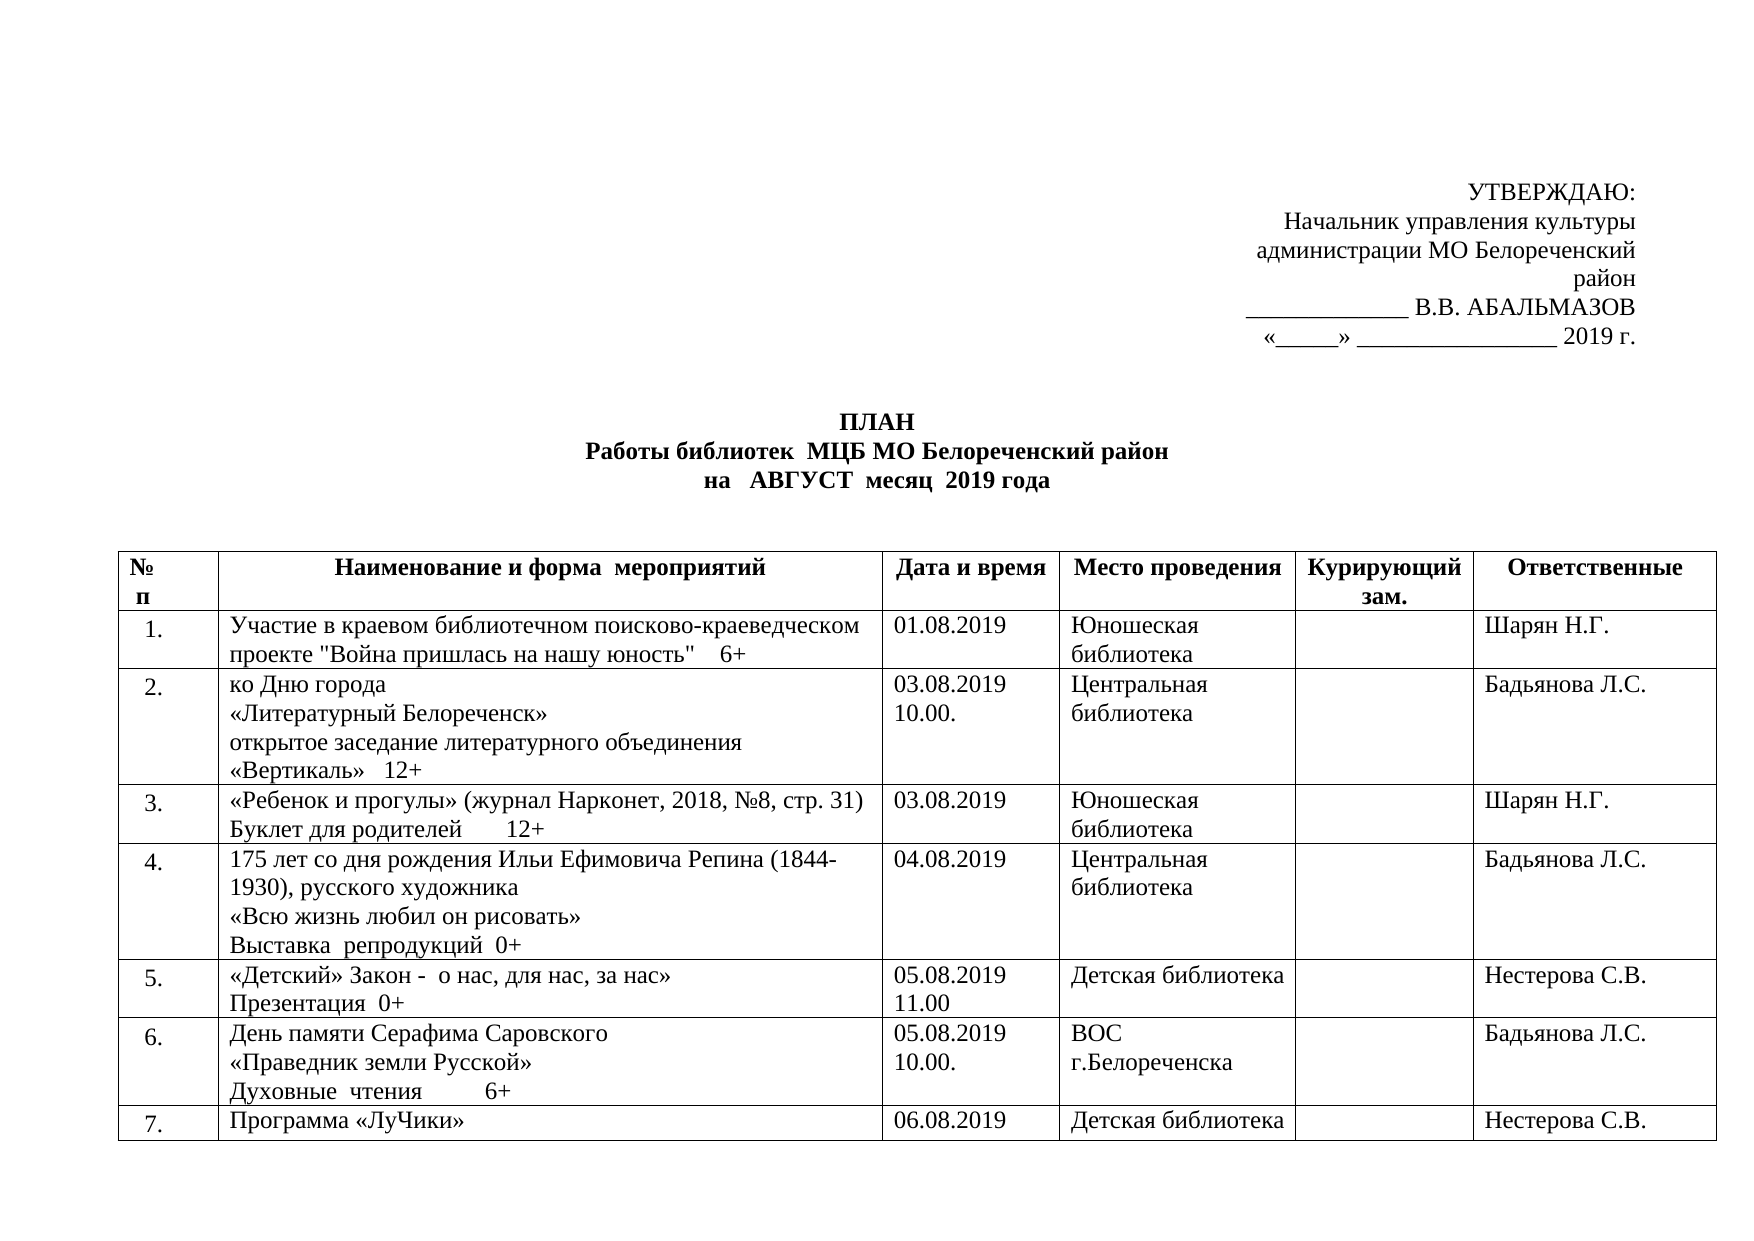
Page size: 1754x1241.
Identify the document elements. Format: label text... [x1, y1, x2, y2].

table_cell [119, 960, 218, 1017]
table_cell [1296, 669, 1473, 784]
text ПЛАН [118, 407, 1636, 436]
table_header Наименование и форма мероприятий [219, 552, 882, 609]
table_cell [119, 844, 218, 959]
table_cell [119, 1018, 218, 1104]
table_cell 03.08.2019 10.00. [883, 669, 1059, 784]
table_header Ответственные [1474, 552, 1716, 609]
table_header Курирующий зам. [1296, 552, 1473, 609]
table_cell ВОС г.Белореченска [1060, 1018, 1295, 1104]
text Работы библиотек МЦБ МО Белореченский район [118, 436, 1636, 465]
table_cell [219, 1106, 882, 1140]
table_cell 175 лет со дня рождения Ильи Ефимовича Репина (1844-1930), русского художника «Всю жизнь любил он рисовать» Выставка репродукций 0+ [219, 844, 882, 959]
table_cell Бадьянова Л.С. [1474, 1018, 1716, 1104]
table_cell Центральная библиотека [1060, 669, 1295, 784]
table_cell [1296, 1018, 1473, 1104]
table_cell [119, 669, 218, 784]
text Начальник управления культуры [118, 206, 1636, 235]
text на АВГУСТ месяц 2019 года [118, 465, 1636, 493]
table_cell 01.08.2019 [883, 611, 1059, 668]
table_cell Шарян Н.Г. [1474, 785, 1716, 843]
text «_____» ________________ . [118, 321, 1636, 350]
table_cell Юношеская библиотека [1060, 785, 1295, 843]
table_cell «Ребенок и прогулы» (журнал Нарконет, 2018, №8, стр. 31) Буклет для родителей 12+ [219, 785, 882, 843]
table_cell [119, 1106, 218, 1140]
table_cell Бадьянова Л.С. [1474, 669, 1716, 784]
table_cell Детская библиотека [1060, 960, 1295, 1017]
table_cell Шарян Н.Г. [1474, 611, 1716, 668]
table_cell Юношеская библиотека [1060, 611, 1295, 668]
text район [118, 263, 1636, 292]
table_cell [1296, 1106, 1473, 1140]
table_cell Нестерова С.В. [1474, 1106, 1716, 1140]
table_header № п [119, 552, 218, 609]
table_cell «Детский» Закон - о нас, для нас, за нас» Презентация 0+ [219, 960, 882, 1017]
table_cell 03.08.2019 [883, 785, 1059, 843]
table_header Дата и время [883, 552, 1059, 609]
text _____________ В.В. АБАЛЬМАЗОВ [118, 292, 1636, 321]
table_cell Центральная библиотека [1060, 844, 1295, 959]
table_cell Нестерова С.В. [1474, 960, 1716, 1017]
table_cell Участие в краевом библиотечном поисково-краеведческом проекте "Война пришлась на нашу юность" 6+ [219, 611, 882, 668]
table_cell Бадьянова Л.С. [1474, 844, 1716, 959]
table_header Место проведения [1060, 552, 1295, 609]
table_cell [119, 611, 218, 668]
table_cell [1296, 785, 1473, 843]
table_cell День памяти Серафима Саровского «Праведник земли Русской» Духовные чтения 6+ [219, 1018, 882, 1104]
table_cell [1296, 611, 1473, 668]
text администрации МО Белореченский [118, 235, 1636, 263]
table_cell [1296, 844, 1473, 959]
table_cell 05.08.2019 10.00. [883, 1018, 1059, 1104]
table_cell 05.08.2019 11.00 [883, 960, 1059, 1017]
text УТВЕРЖДАЮ: [118, 177, 1636, 206]
table_cell [119, 785, 218, 843]
table_cell Детская библиотека [1060, 1106, 1295, 1140]
table_cell [1296, 960, 1473, 1017]
table_cell 06.08.2019 11.00 [883, 1106, 1059, 1140]
table_cell ко Дню города «Литературный Белореченск» открытое заседание литературного объединения «Вертикаль» 12+ [219, 669, 882, 784]
table_cell 04.08.2019 [883, 844, 1059, 959]
